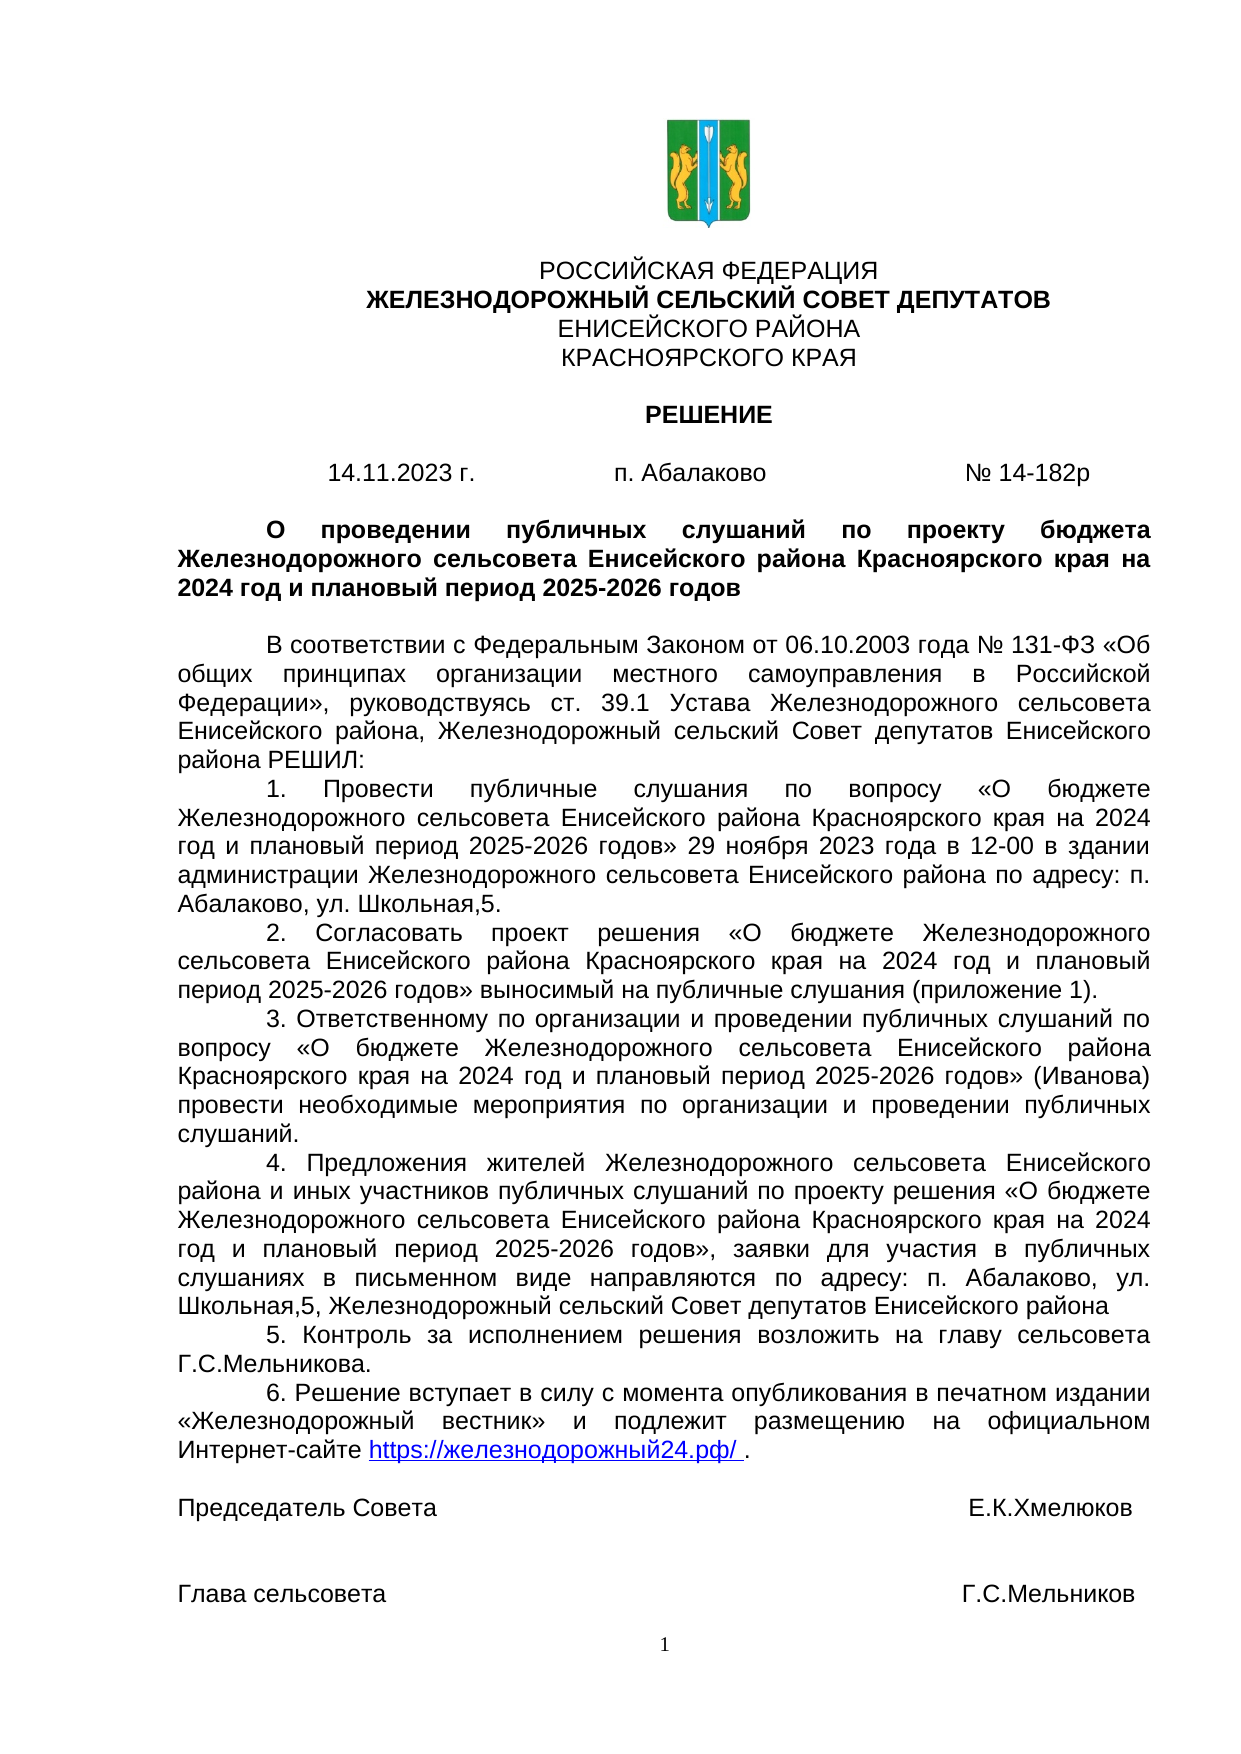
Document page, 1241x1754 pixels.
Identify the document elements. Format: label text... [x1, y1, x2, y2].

text 2. Согласовать проект решения «О бюджете Железнодорожного сельсовета Енисейского района Красноярского края на 2024 год и плановый период 2025-2026 годов» выносимый на публичные слушания (приложение 1). [177, 917, 1152, 1004]
text ЕНИСЕЙСКОГО РАЙОНА [177, 314, 1152, 342]
text 14.11.2023 г. п. Абалаково № 14-182р [177, 457, 1152, 486]
text ЖЕЛЕЗНОДОРОЖНЫЙ СЕЛЬСКИЙ СОВЕТ ДЕПУТАТОВ [177, 285, 1152, 314]
text Глава сельсовета Г.С.Мельников [177, 1579, 1152, 1607]
text 3. Ответственному по организации и проведении публичных слушаний по вопросу «О бюджете Железнодорожного сельсовета Енисейского района Красноярского края на 2024 год и плановый период 2025-2026 годов» (Иванова) провести необходимые мероприятия по организации и проведении публичных слушаний. [177, 1004, 1152, 1147]
text 6. Решение вступает в силу с момента опубликования в печатном издании «Железнодорожный вестник» и подлежит размещению на официальном Интернет-сайте https://железнодорожный24.рф/ . [177, 1377, 1152, 1464]
text РЕШЕНИЕ [177, 400, 1152, 429]
text 1. Провести публичные слушания по вопросу «О бюджете Железнодорожного сельсовета Енисейского района Красноярского края на 2024 год и плановый период 2025-2026 годов» 29 ноября 2023 года в 12-00 в здании администрации Железнодорожного сельсовета Енисейского района по адресу: п. Абалаково, ул. Школьная,5. [177, 774, 1152, 917]
text 4. Предложения жителей Железнодорожного сельсовета Енисейского района и иных участников публичных слушаний по проекту решения «О бюджете Железнодорожного сельсовета Енисейского района Красноярского края на 2024 год и плановый период 2025-2026 годов», заявки для участия в публичных слушаниях в письменном виде направляются по адресу: п. Абалаково, ул. Школьная,5, Железнодорожный сельский Совет депутатов Енисейского района [177, 1147, 1152, 1320]
text РОССИЙСКАЯ ФЕДЕРАЦИЯ [177, 256, 1152, 285]
text КРАСНОЯРСКОГО КРАЯ [177, 342, 1152, 371]
text Председатель Совета Е.К.Хмелюков [177, 1492, 1152, 1521]
text О проведении публичных слушаний по проекту бюджета Железнодорожного сельсовета Енисейского района Красноярского края на 2024 год и плановый период 2025-2026 годов [177, 515, 1152, 601]
text 5. Контроль за исполнением решения возложить на главу сельсовета Г.С.Мельникова. [177, 1320, 1152, 1377]
picture [662, 118, 755, 228]
text В соответствии с Федеральным Законом от 06.10.2003 года № 131-ФЗ «Об общих принципах организации местного самоуправления в Российской Федерации», руководствуясь ст. 39.1 Устава Железнодорожного сельсовета Енисейского района, Железнодорожный сельский Совет депутатов Енисейского района РЕШИЛ: [177, 630, 1152, 774]
